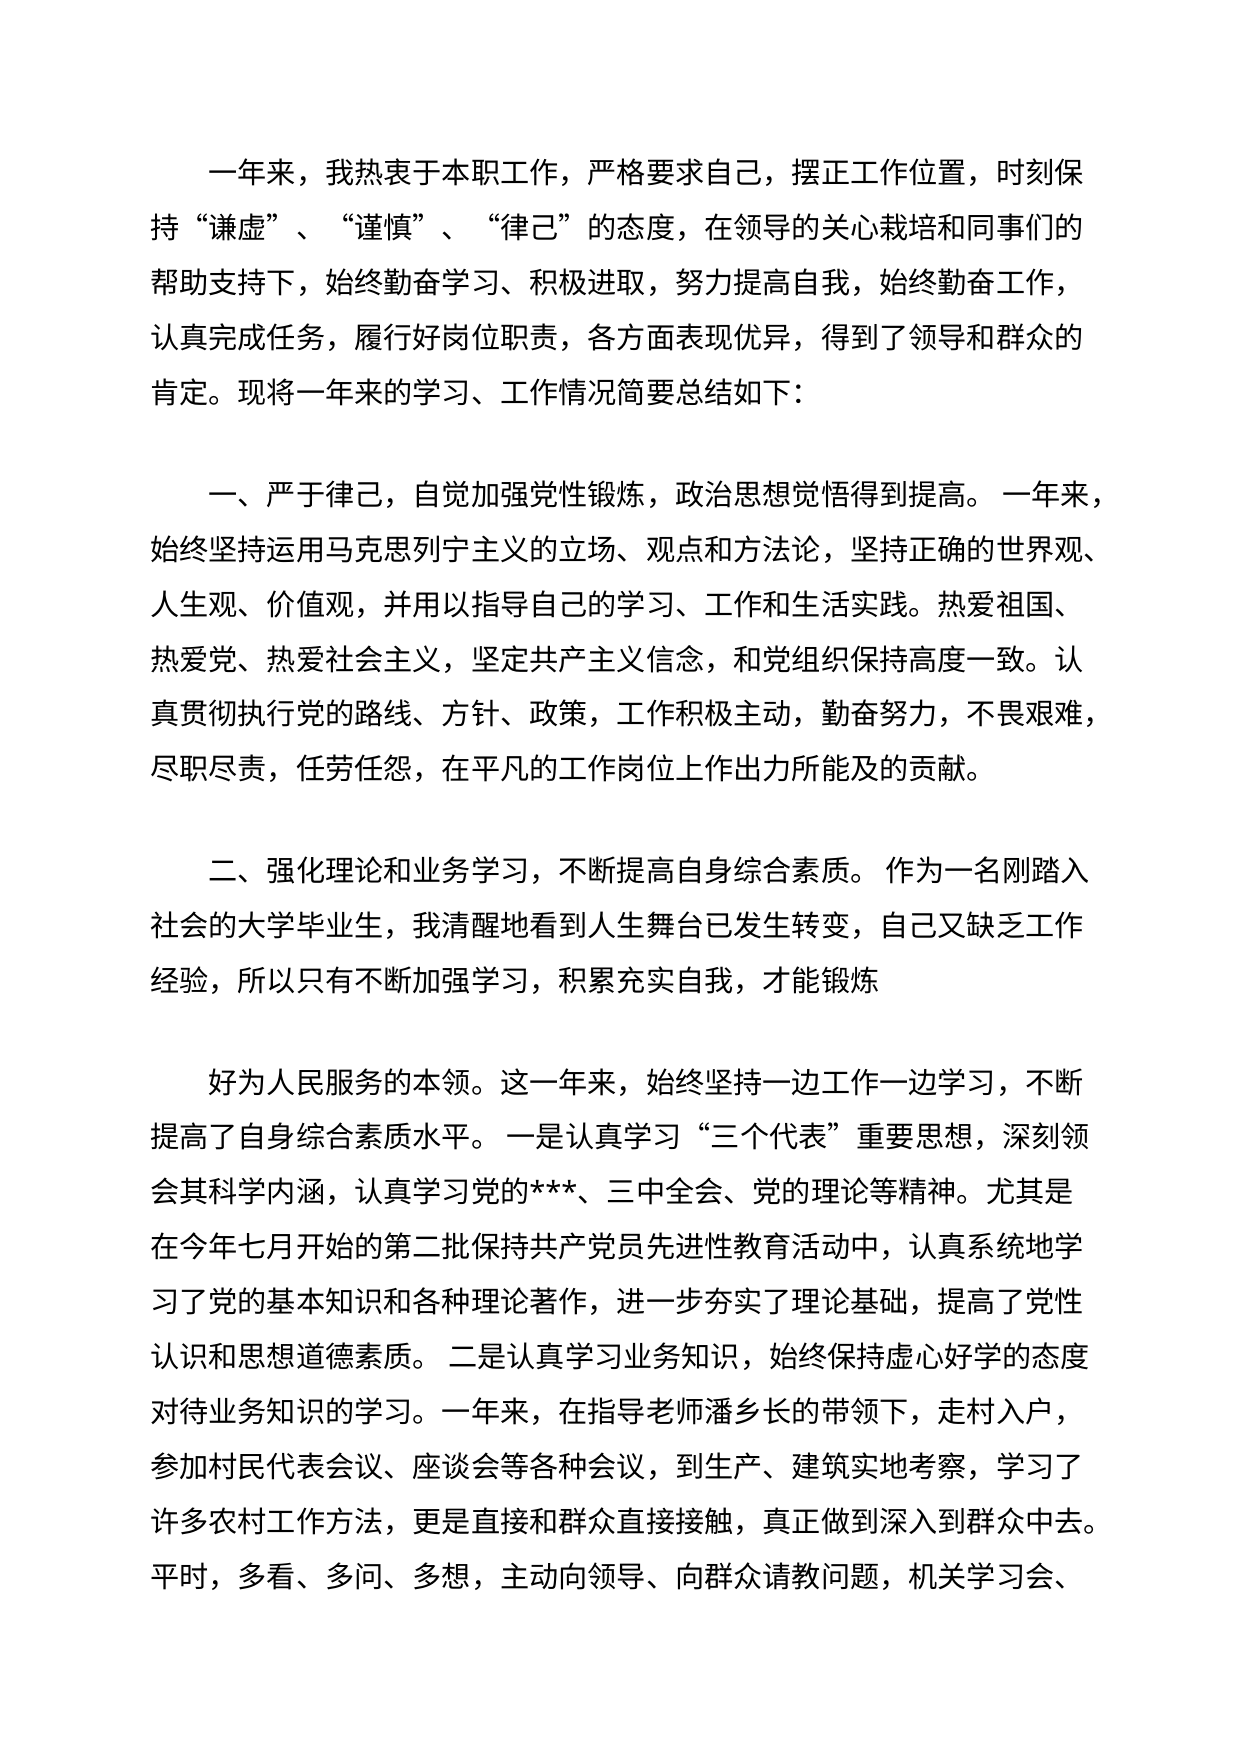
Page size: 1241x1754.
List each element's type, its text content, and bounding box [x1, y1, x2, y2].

text 二、强化理论和业务学习，不断提高自身综合素质。 作为一名刚踏入社会的大学毕业生，我清醒地看到人生舞台已发生转变，自己又缺乏工作经验，所以只有不断加强学习，积累充实自我，才能锻炼 [150, 848, 1090, 1000]
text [150, 1059, 1090, 1596]
text 一年来，我热衷于本职工作，严格要求自己，摆正工作位置，时刻保持“谦虚”、“谨慎”、“律己”的态度，在领导的关心栽培和同事们的帮助支持下，始终勤奋学习、积极进取，努力提高自我，始终勤奋工作，认真完成任务，履行好岗位职责，各方面表现优异，得到了领导和群众的肯定。现将一年来的学习、工作情况简要总结如下： [150, 150, 1090, 412]
text 一、严于律己，自觉加强党性锻炼，政治思想觉悟得到提高。 一年来，始终坚持运用马克思列宁主义的立场、观点和方法论，坚持正确的世界观、人生观、价值观，并用以指导自己的学习、工作和生活实践。热爱祖国、热爱党、热爱社会主义，坚定共产主义信念，和党组织保持高度一致。认真贯彻执行党的路线、方针、政策，工作积极主动，勤奋努力，不畏艰难，尽职尽责，任劳任怨，在平凡的工作岗位上作出力所能及的贡献。 [150, 471, 1090, 788]
